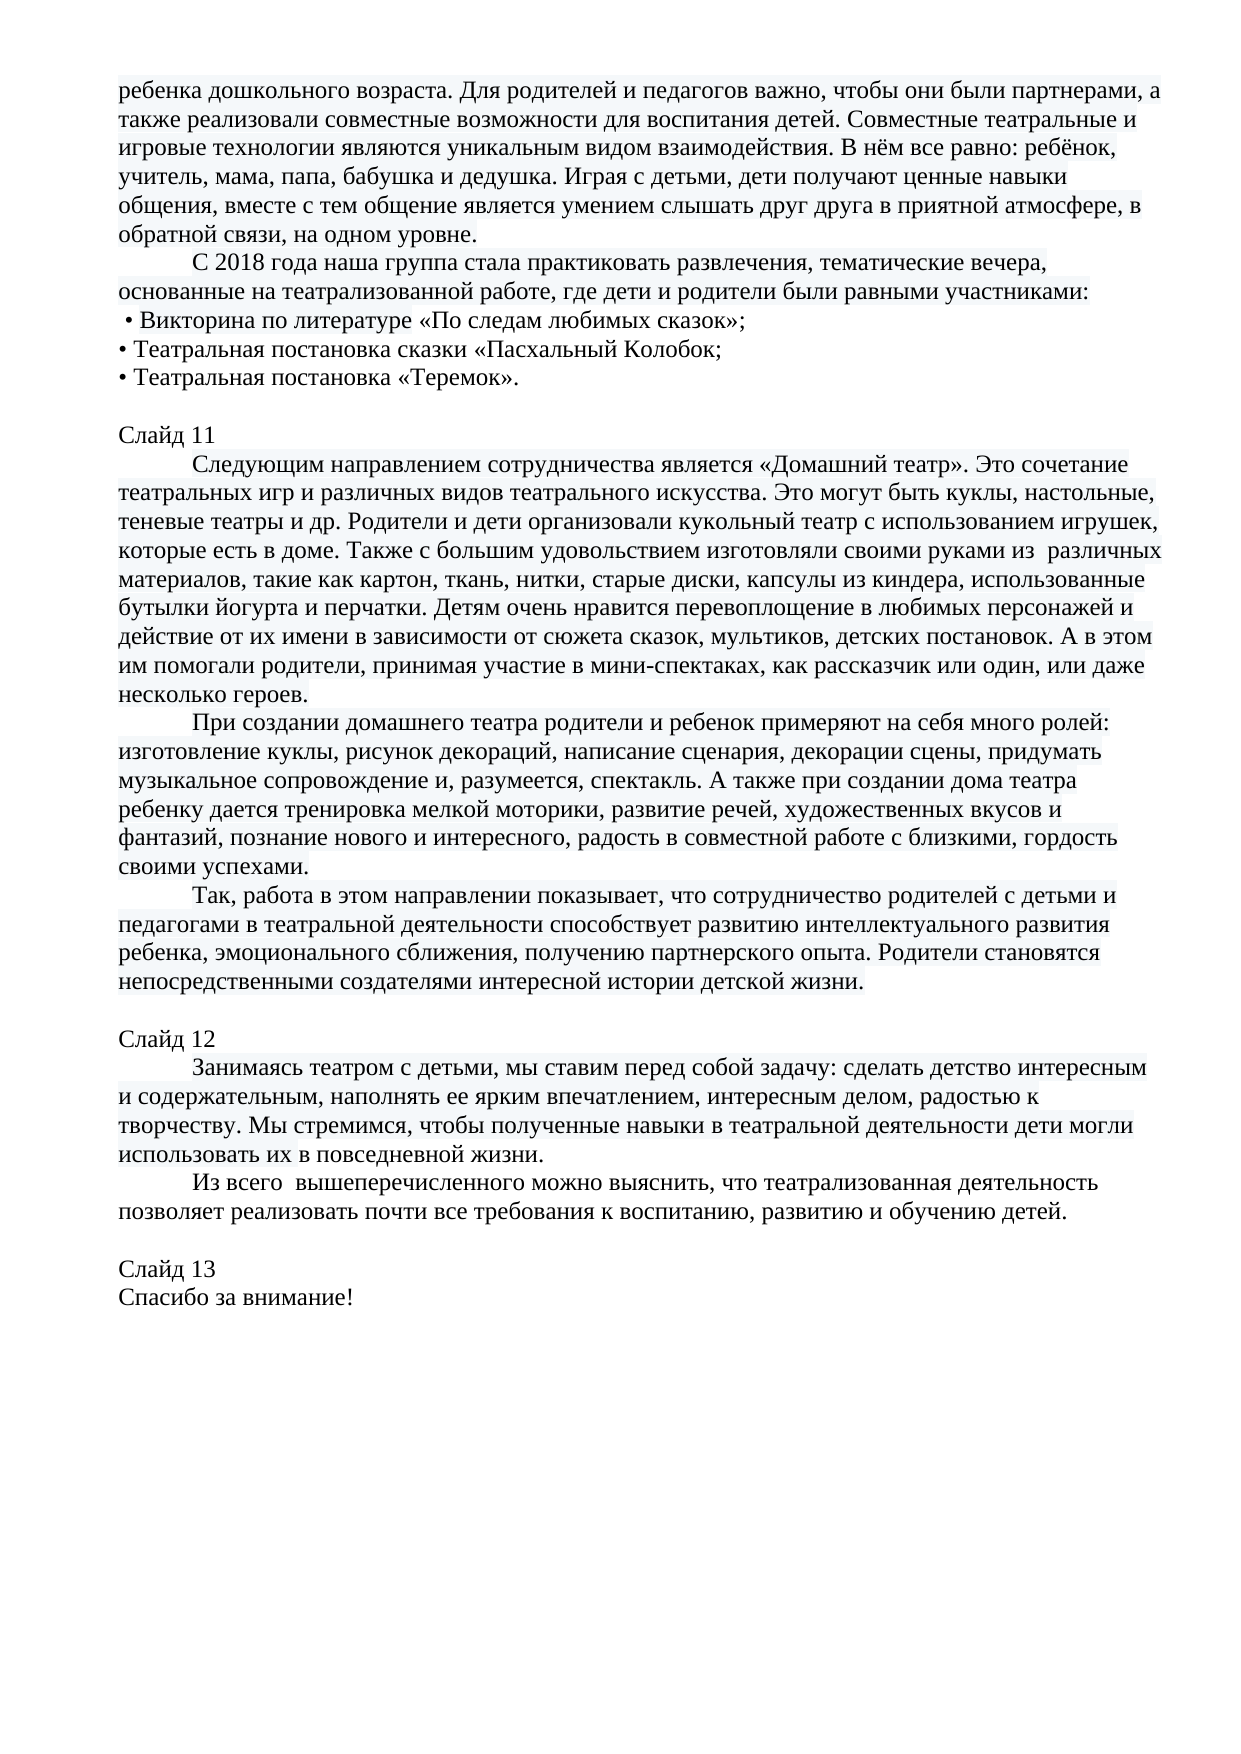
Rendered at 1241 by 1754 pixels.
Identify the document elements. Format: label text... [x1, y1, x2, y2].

text Слайд 11 [118, 420, 1165, 449]
text Следующим направлением сотрудничества является «Домашний театр». Это сочетание театральных игр и различных видов театрального искусства. Это могут быть куклы, настольные, теневые театры и др. Родители и дети организовали кукольный театр с использованием игрушек, которые есть в доме. Также с большим удовольствием изготовляли своими руками из различных материалов, такие как картон, ткань, нитки, старые диски, капсулы из киндера, использованные бутылки йогурта и перчатки. Детям очень нравится перевоплощение в любимых персонажей и действие от их имени в зависимости от сюжета сказок, мультиков, детских постановок. А в этом им помогали родители, принимая участие в мини-спектаках, как рассказчик или один, или даже несколько героев. [118, 449, 1165, 707]
text • Театральная постановка сказки «Пасхальный Колобок; [118, 334, 1165, 362]
text Спасибо за внимание! [118, 1282, 1165, 1311]
text Слайд 13 [118, 1254, 1165, 1282]
text Занимаясь театром с детьми, мы ставим перед собой задачу: сделать детство интересным и содержательным, наполнять ее ярким впечатлением, интересным делом, радостью к творчеству. Мы стремимся, чтобы полученные навыки в театральной деятельности дети могли использовать их в повседневной жизни. [118, 1052, 1165, 1167]
text При создании домашнего театра родители и ребенок примеряют на себя много ролей: изготовление куклы, рисунок декораций, написание сценария, декорации сцены, придумать музыкальное сопровождение и, разумеется, спектакль. А также при создании дома театра ребенку дается тренировка мелкой моторики, развитие речей, художественных вкусов и фантазий, познание нового и интересного, радость в совместной работе с близкими, гордость своими успехами. [118, 707, 1165, 880]
text С 2018 года наша группа стала практиковать развлечения, тематические вечера, основанные на театрализованной работе, где дети и родители были равными участниками: [118, 247, 1165, 305]
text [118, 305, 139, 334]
text • Викторина по литературе «По следам любимых сказок»; [412, 305, 1165, 334]
text Так, работа в этом направлении показывает, что сотрудничество родителей с детьми и педагогами в театральной деятельности способствует развитию интеллектуального развития ребенка, эмоционального сближения, получению партнерского опыта. Родители становятся непосредственными создателями интересной истории детской жизни. [118, 880, 1165, 995]
text Слайд 12 [118, 1024, 1165, 1052]
text • Театральная постановка «Теремок». [118, 362, 1165, 391]
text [118, 75, 1165, 247]
text Из всего вышеперечисленного можно выяснить, что театрализованная деятельность позволяет реализовать почти все требования к воспитанию, развитию и обучению детей. [118, 1167, 1165, 1225]
